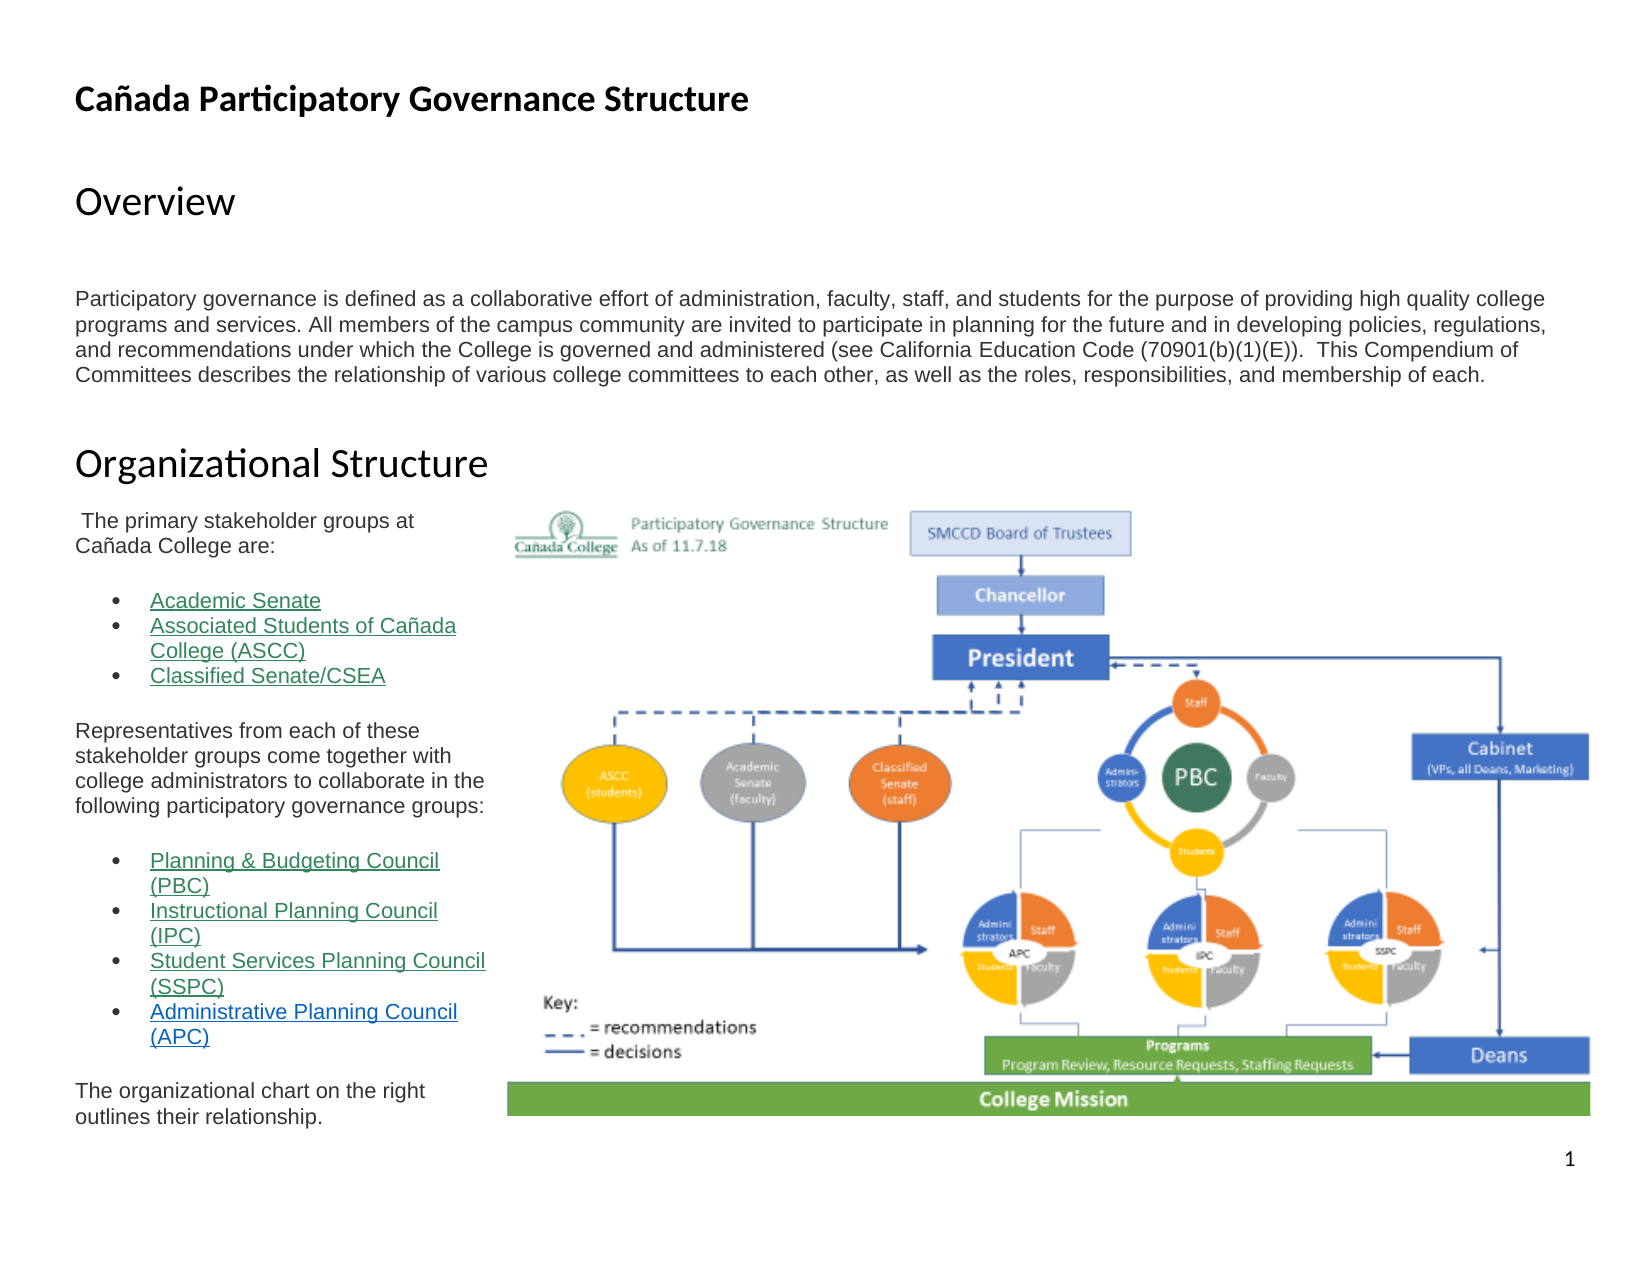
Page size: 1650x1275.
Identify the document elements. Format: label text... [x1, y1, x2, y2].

list Associated Students of Cañada College (ASCC) [112, 613, 507, 663]
list Administrative Planning Council (APC) [112, 999, 507, 1049]
text The organizational chart on the right outlines their relationship. [75, 1078, 1575, 1129]
subtitle Overview [75, 174, 1575, 225]
list Planning & Budgeting Council (PBC) [112, 848, 507, 898]
list Academic Senate [112, 588, 507, 613]
subtitle Organizational Structure [75, 437, 1575, 488]
text The primary stakeholder groups at Cañada College are: [75, 508, 507, 558]
text Representatives from each of these stakeholder groups come together with college administrators to collaborate in the following participatory governance groups: [75, 718, 507, 818]
text Participatory governance is defined as a collaborative effort of administration, faculty, staff, and students for the purpose of providing high quality college programs and services. All members of the campus community are invited to participate in planning for the future and in developing policies, regulations, and recommendations under which the College is governed and administered (see California Education Code (70901(b)(1)(E)). This Compendium of Committees describes the relationship of various college committees to each other, as well as the roles, responsibilities, and membership of each. [75, 286, 1575, 387]
list Classified Senate/CSEA [112, 663, 507, 688]
list Instructional Planning Council (IPC) [112, 898, 507, 948]
picture [507, 506, 1591, 1116]
text Cañada Participatory Governance Structure [75, 75, 1575, 121]
list Student Services Planning Council (SSPC) [112, 948, 507, 999]
